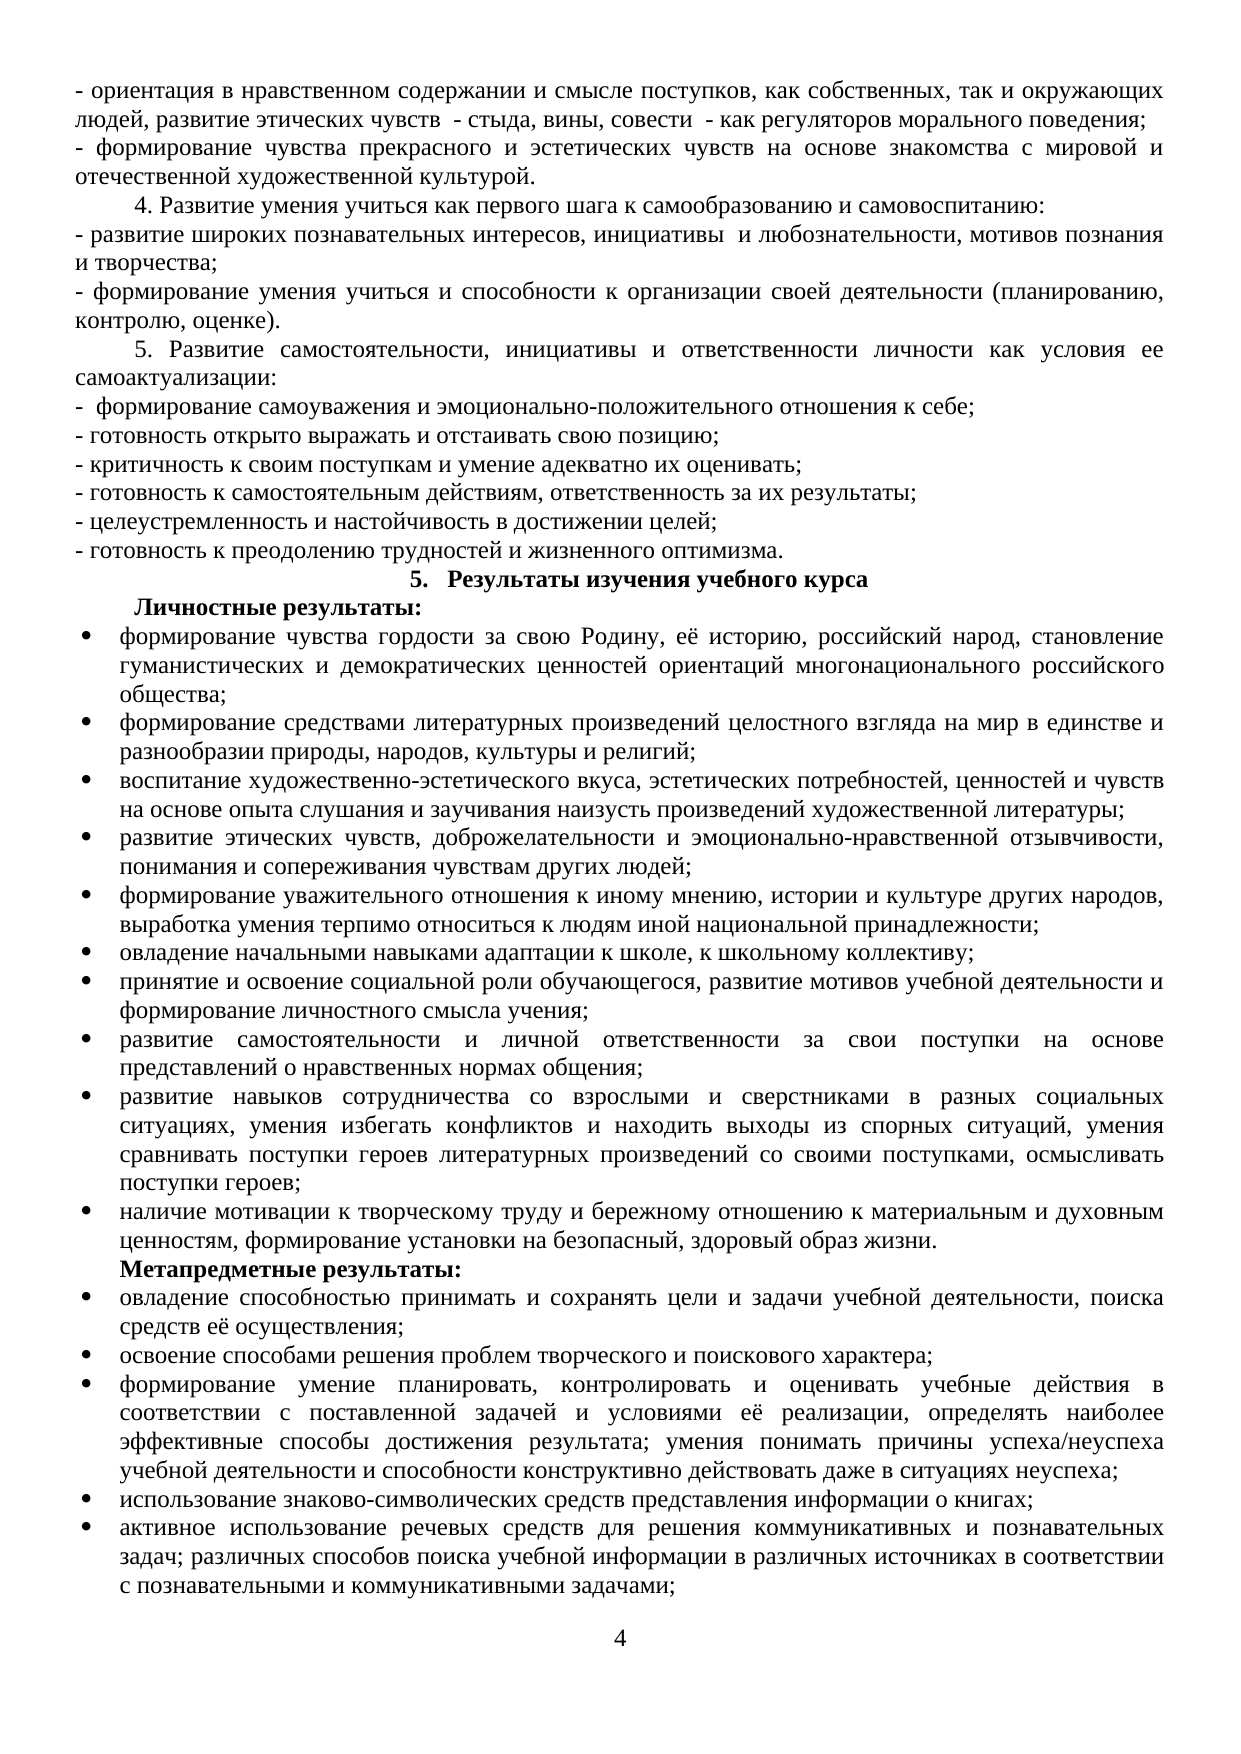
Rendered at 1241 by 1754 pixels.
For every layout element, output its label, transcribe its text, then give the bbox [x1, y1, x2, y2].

list формирование уважительного отношения к иному мнению, истории и культуре других народов, выработка умения терпимо относиться к людям иной национальной принадлежности; [82, 880, 1165, 937]
list развитие самостоятельности и личной ответственности за свои поступки на основе представлений о нравственных нормах общения; [82, 1024, 1165, 1081]
list формирование умение планировать, контролировать и оценивать учебные действия в соответствии с поставленной задачей и условиями её реализации, определять наиболее эффективные способы достижения результата; умения понимать причины успеха/неуспеха учебной деятельности и способности конструктивно действовать даже в ситуациях неуспеха; [82, 1369, 1165, 1484]
list Результаты изучения учебного курса [112, 564, 1165, 592]
text - готовность к преодолению трудностей и жизненного оптимизма. [75, 535, 1165, 564]
list формирование средствами литературных произведений целостного взгляда на мир в единстве и разнообразии природы, народов, культуры и религий; [82, 707, 1165, 765]
text 4. Развитие умения учиться как первого шага к самообразованию и самовоспитанию: [75, 190, 1165, 219]
text - критичность к своим поступкам и умение адекватно их оценивать; [75, 449, 1165, 477]
text - готовность открыто выражать и отстаивать свою позицию; [75, 420, 1165, 449]
list воспитание художественно-эстетического вкуса, эстетических потребностей, ценностей и чувств на основе опыта слушания и заучивания наизусть произведений художественной литературы; [82, 765, 1165, 822]
list овладение начальными навыками адаптации к школе, к школьному коллективу; [82, 937, 1165, 966]
list использование знаково-символических средств представления информации о книгах; [82, 1484, 1165, 1512]
list формирование чувства гордости за свою Родину, её историю, российский народ, становление гуманистических и демократических ценностей ориентаций многонационального российского общества; [82, 621, 1165, 707]
text - готовность к самостоятельным действиям, ответственность за их результаты; [75, 477, 1165, 506]
list наличие мотивации к творческому труду и бережному отношению к материальным и духовным ценностям, формирование установки на безопасный, здоровый образ жизни. [82, 1196, 1165, 1254]
text - целеустремленность и настойчивость в достижении целей; [75, 506, 1165, 535]
text Личностные результаты: [75, 592, 1165, 621]
list активное использование речевых средств для решения коммуникативных и познавательных задач; различных способов поиска учебной информации в различных источниках в соответствии с познавательными и коммуникативными задачами; [82, 1512, 1165, 1599]
text - формирование чувства прекрасного и эстетических чувств на основе знакомства с мировой и отечественной художественной культурой. [75, 132, 1165, 190]
list развитие навыков сотрудничества со взрослыми и сверстниками в разных социальных ситуациях, умения избегать конфликтов и находить выходы из спорных ситуаций, умения сравнивать поступки героев литературных произведений со своими поступками, осмысливать поступки героев; [82, 1081, 1165, 1196]
list развитие этических чувств, доброжелательности и эмоционально-нравственной отзывчивости, понимания и сопереживания чувствам других людей; [82, 822, 1165, 880]
text - развитие широких познавательных интересов, инициативы и любознательности, мотивов познания и творчества; [75, 219, 1165, 276]
text - формирование умения учиться и способности к организации своей деятельности (планированию, контролю, оценке). [75, 276, 1165, 334]
text - формирование самоуважения и эмоционально-положительного отношения к себе; [75, 391, 1165, 420]
text 5. Развитие самостоятельности, инициативы и ответственности личности как условия ее самоактуализации: [75, 334, 1165, 391]
list принятие и освоение социальной роли обучающегося, развитие мотивов учебной деятельности и формирование личностного смысла учения; [82, 966, 1165, 1024]
list освоение способами решения проблем творческого и поискового характера; [82, 1340, 1165, 1369]
text - ориентация в нравственном содержании и смысле поступков, как собственных, так и окружающих людей, развитие этических чувств - стыда, вины, совести - как регуляторов морального поведения; [75, 75, 1165, 132]
list овладение способностью принимать и сохранять цели и задачи учебной деятельности, поиска средств её осуществления; [82, 1282, 1165, 1340]
text Метапредметные результаты: [75, 1254, 1165, 1282]
